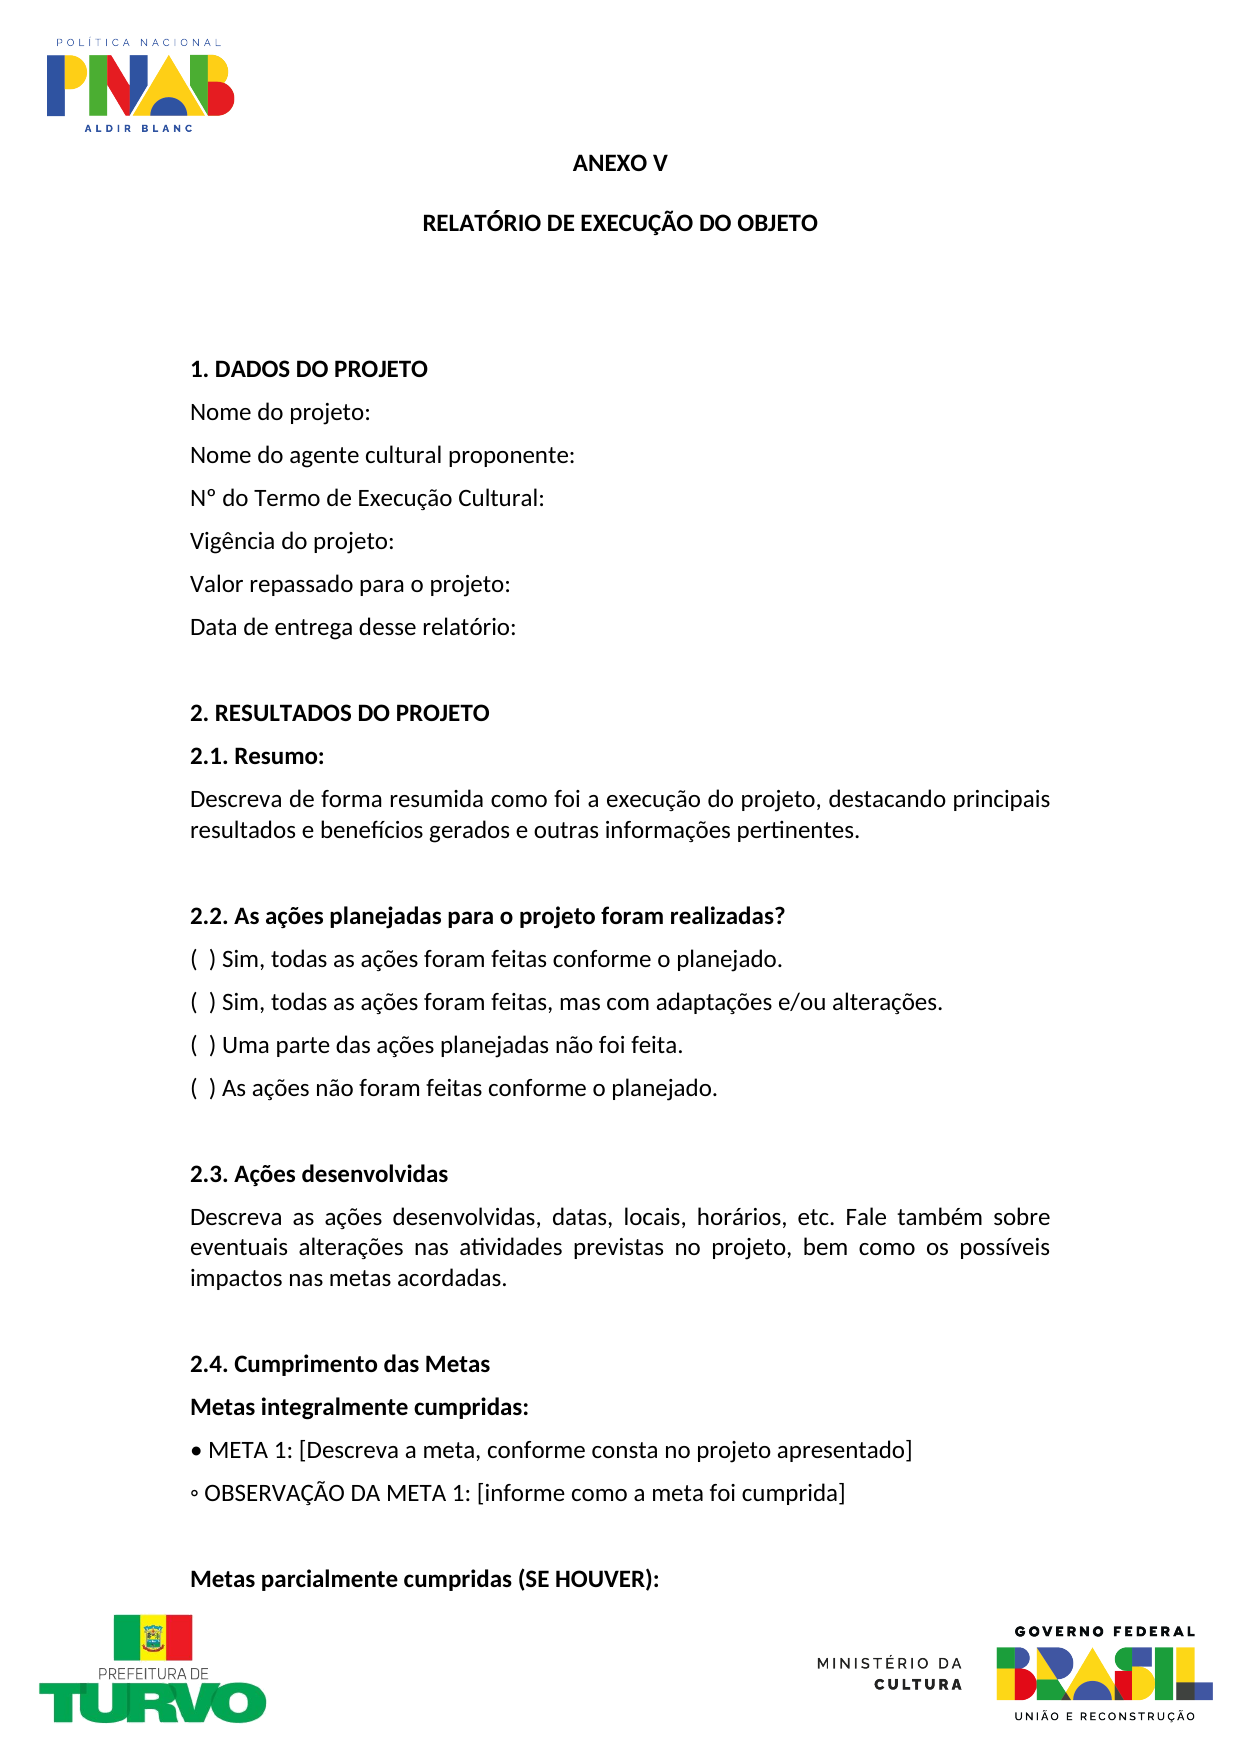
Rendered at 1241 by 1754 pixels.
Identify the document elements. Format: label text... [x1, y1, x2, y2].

text Descreva de forma resumida como foi a execução do projeto, destacando principais resultados e benefícios gerados e outras informações pertinentes. [190, 783, 1051, 844]
text ( ) Uma parte das ações planejadas não foi feita. [190, 1029, 1051, 1059]
text Vigência do projeto: [190, 525, 1051, 556]
text Data de entrega desse relatório: [190, 611, 1051, 642]
text Metas parcialmente cumpridas (SE HOUVER): [190, 1563, 1051, 1594]
text Nome do agente cultural proponente: [190, 439, 1051, 469]
text Valor repassado para o projeto: [190, 568, 1051, 599]
text ( ) As ações não foram feitas conforme o planejado. [190, 1072, 1051, 1102]
text 2.2. As ações planejadas para o projeto foram realizadas? [190, 900, 1051, 930]
text RELATÓRIO DE EXECUÇÃO DO OBJETO [177, 207, 1063, 238]
text ANEXO V [177, 148, 1063, 178]
text ( ) Sim, todas as ações foram feitas, mas com adaptações e/ou alterações. [190, 986, 1051, 1016]
picture [2, 1, 1241, 1752]
text 2.1. Resumo: [190, 740, 1051, 771]
text 2. RESULTADOS DO PROJETO [190, 697, 1051, 728]
text 2.3. Ações desenvolvidas [190, 1158, 1051, 1188]
text ( ) Sim, todas as ações foram feitas conforme o planejado. [190, 943, 1051, 973]
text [190, 1434, 1051, 1464]
text Nome do projeto: [190, 396, 1051, 427]
text ◦ OBSERVAÇÃO DA META 1: [informe como a meta foi cumprida] [190, 1477, 1051, 1508]
text Metas integralmente cumpridas: [190, 1391, 1051, 1422]
text 1. DADOS DO PROJETO [190, 353, 1051, 383]
text Descreva as ações desenvolvidas, datas, locais, horários, etc. Fale também sobre eventuais alterações nas atividades previstas no projeto, bem como os possíveis impactos nas metas acordadas. [190, 1201, 1051, 1292]
text 2.4. Cumprimento das Metas [190, 1348, 1051, 1378]
text Nº do Termo de Execução Cultural: [190, 482, 1051, 513]
